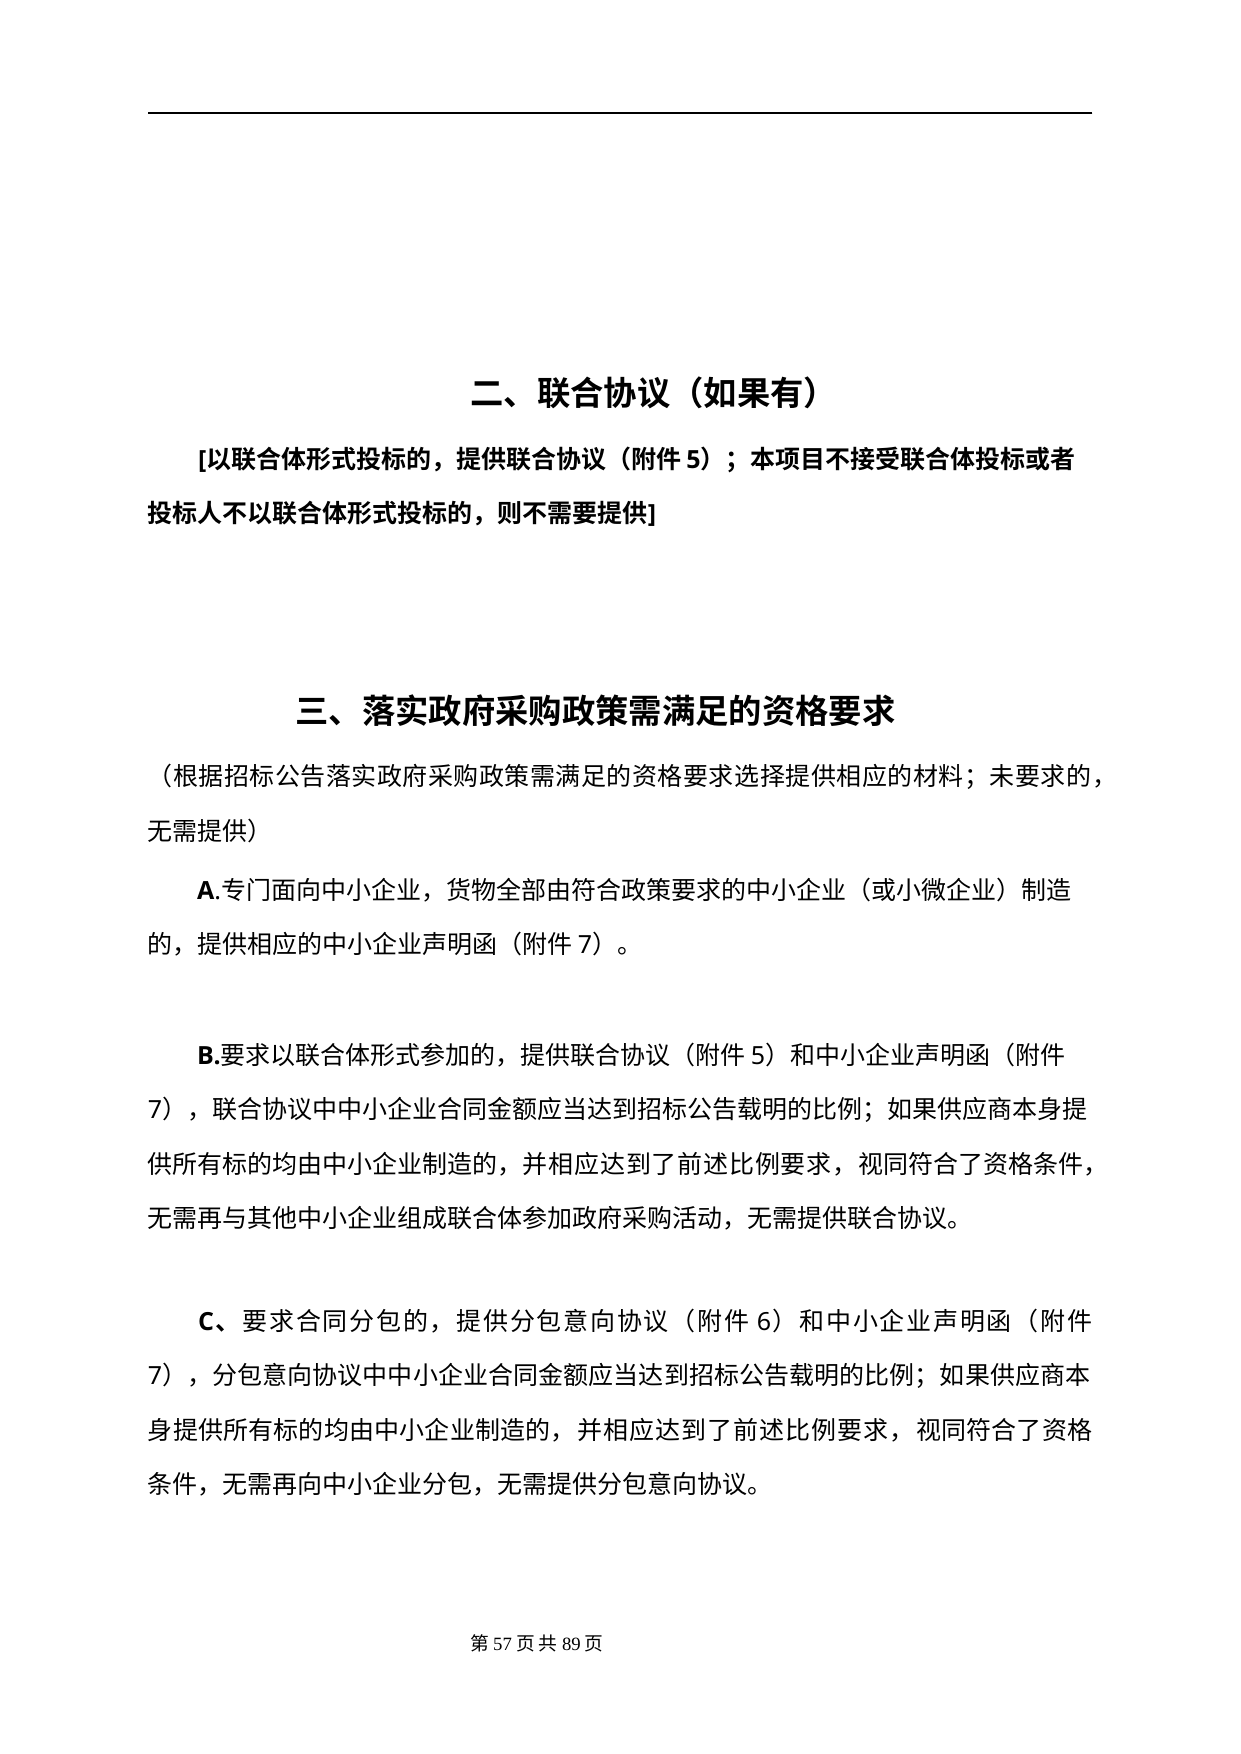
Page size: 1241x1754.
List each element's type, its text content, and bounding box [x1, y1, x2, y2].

text A.专门面向中小企业，货物全部由符合政策要求的中小企业（或小微企业）制造的，提供相应的中小企业声明函（附件7）。 [148, 871, 1092, 961]
text C、要求合同分包的，提供分包意向协议（附件6）和中小企业声明函（附件7），分包意向协议中中小企业合同金额应当达到招标公告载明的比例；如果供应商本身提供所有标的均由中小企业制造的，并相应达到了前述比例要求，视同符合了资格条件，无需再向中小企业分包，无需提供分包意向协议。 [148, 1301, 1092, 1501]
text （根据招标公告落实政府采购政策需满足的资格要求选择提供相应的材料；未要求的，无需提供） [148, 757, 1092, 847]
text B.要求以联合体形式参加的，提供联合协议（附件5）和中小企业声明函（附件7），联合协议中中小企业合同金额应当达到招标公告载明的比例；如果供应商本身提供所有标的均由中小企业制造的，并相应达到了前述比例要求，视同符合了资格条件，无需再与其他中小企业组成联合体参加政府采购活动，无需提供联合协议。 [148, 1036, 1092, 1235]
text [以联合体形式投标的，提供联合协议（附件5）；本项目不接受联合体投标或者投标人不以联合体形式投标的，则不需要提供] [148, 439, 1092, 530]
text 二、联合协议（如果有） [148, 367, 1092, 415]
text 三、落实政府采购政策需满足的资格要求 [148, 684, 1042, 733]
